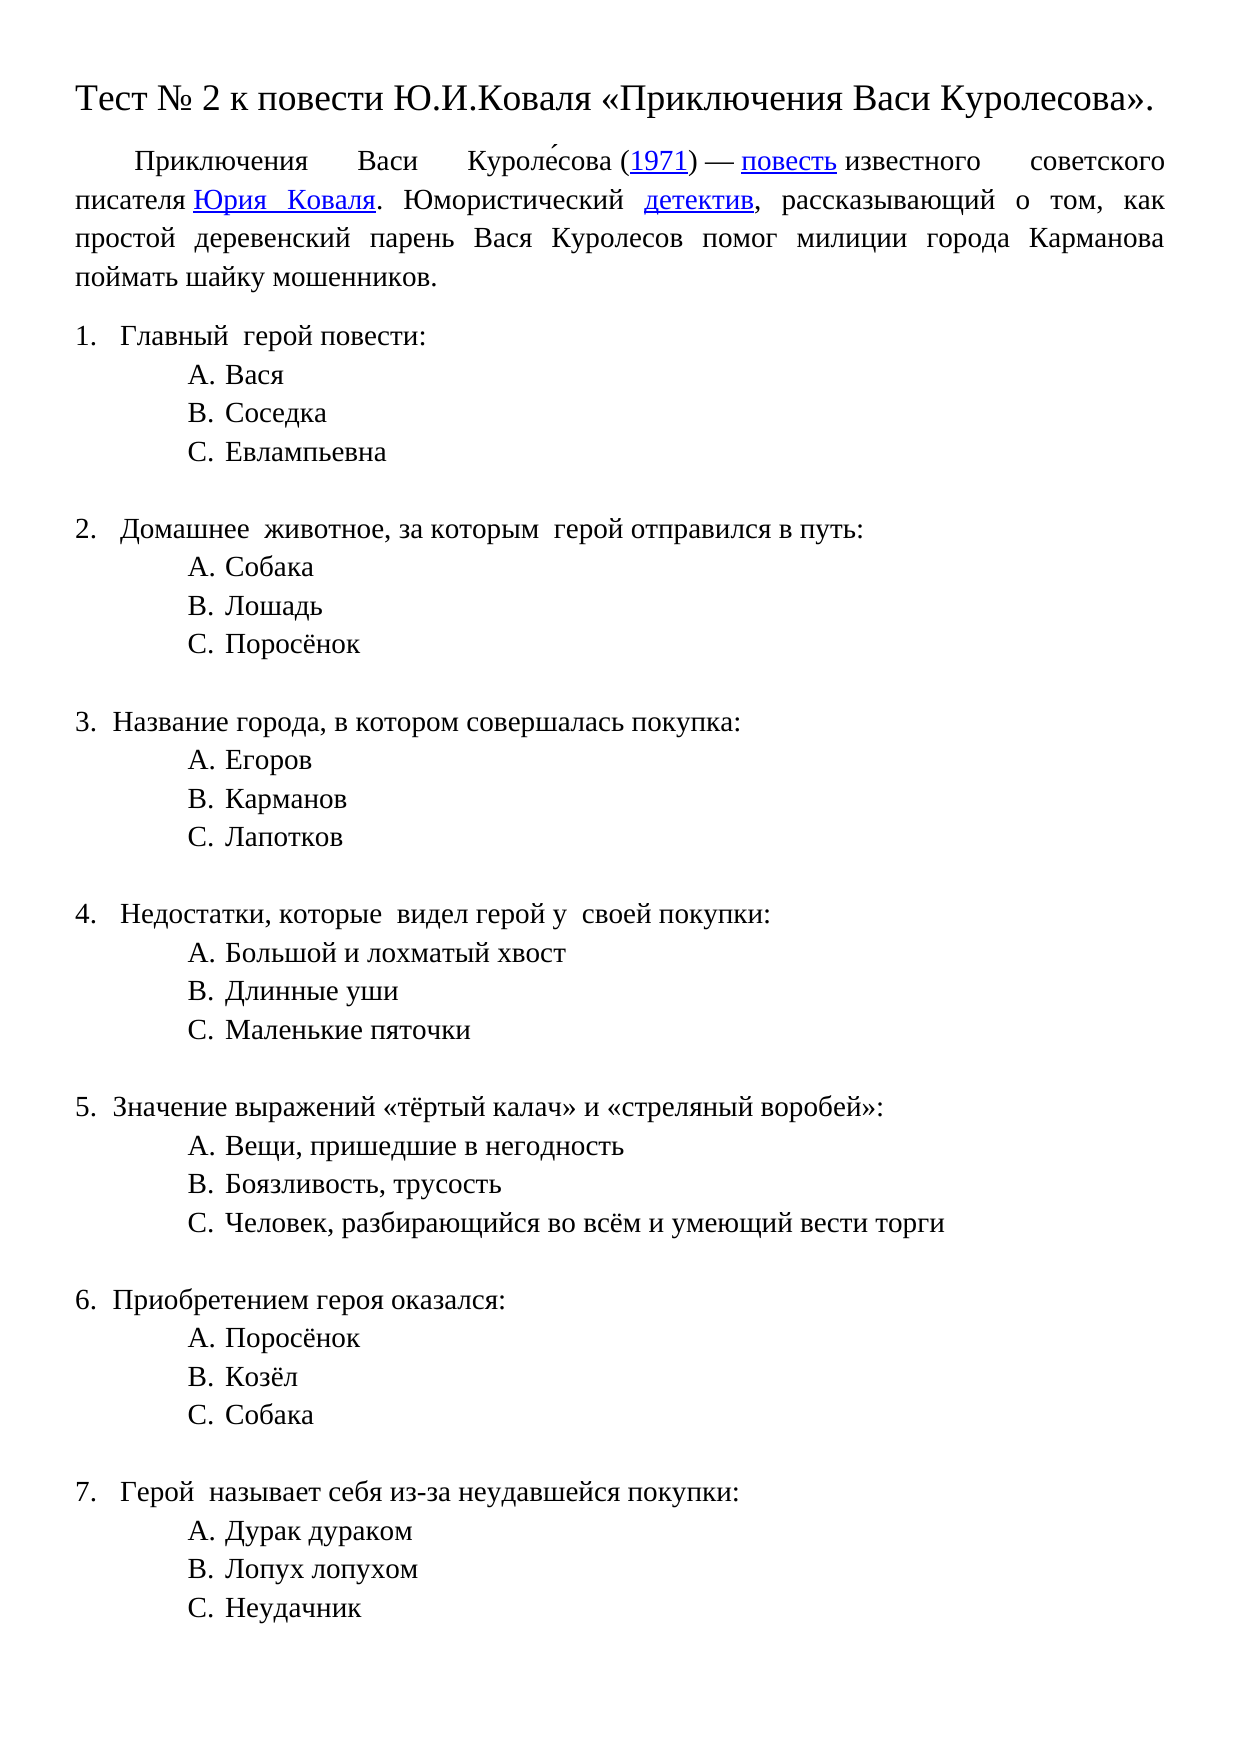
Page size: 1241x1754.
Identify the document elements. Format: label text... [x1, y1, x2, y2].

text Тест № 2 к повести Ю.И.Коваля «Приключения Васи Куролесова». [75, 75, 1165, 118]
list Боязливость, трусость [187, 1166, 1165, 1200]
list Карманов [187, 781, 1165, 814]
list Поросёнок [187, 627, 1165, 660]
list Егоров [187, 742, 1165, 776]
list Маленькие пяточки [187, 1012, 1165, 1046]
list Собака [187, 1397, 1165, 1431]
list Название города, в котором совершалась покупка: [75, 704, 1165, 737]
list Козёл [187, 1359, 1165, 1392]
list Поросёнок [187, 1320, 1165, 1354]
list Большой и лохматый хвост [187, 935, 1165, 968]
text Приключения Васи Куроле́сова (1971) — повесть известного советского писателя Юрия Коваля. Юмористический детектив, рассказывающий о том, как простой деревенский парень Вася Куролесов помог милиции города Карманова поймать шайку мошенников. [75, 254, 1165, 292]
list Соседка [187, 395, 1165, 429]
list Лапотков [187, 819, 1165, 853]
list Евлампьевна [187, 434, 1165, 467]
text Приключения Васи Куроле́сова (1971) — повесть известного советского писателя Юрия Коваля. Юмористический детектив, рассказывающий о том, как простой деревенский парень Вася Куролесов помог милиции города Карманова поймать шайку мошенников. [75, 143, 1165, 182]
list Недостатки, которые видел герой у своей покупки: [75, 896, 1165, 930]
list Лошадь [187, 588, 1165, 622]
list Неудачник [187, 1590, 1165, 1624]
list Собака [187, 549, 1165, 583]
list Герой называет себя из-за неудавшейся покупки: [75, 1474, 1165, 1508]
list Лопух лопухом [187, 1552, 1165, 1585]
list Главный герой повести: [75, 318, 1165, 352]
list Длинные уши [187, 973, 1165, 1007]
list Вася [187, 357, 1165, 390]
list Значение выражений «тёртый калач» и «стреляный воробей»: [75, 1089, 1165, 1123]
list Человек, разбирающийся во всём и умеющий вести торги [187, 1205, 1165, 1238]
list Вещи, пришедшие в негодность [187, 1128, 1165, 1161]
list Дурак дураком [187, 1513, 1165, 1547]
list Приобретением героя оказался: [75, 1282, 1165, 1315]
list Домашнее животное, за которым герой отправился в путь: [75, 511, 1165, 544]
